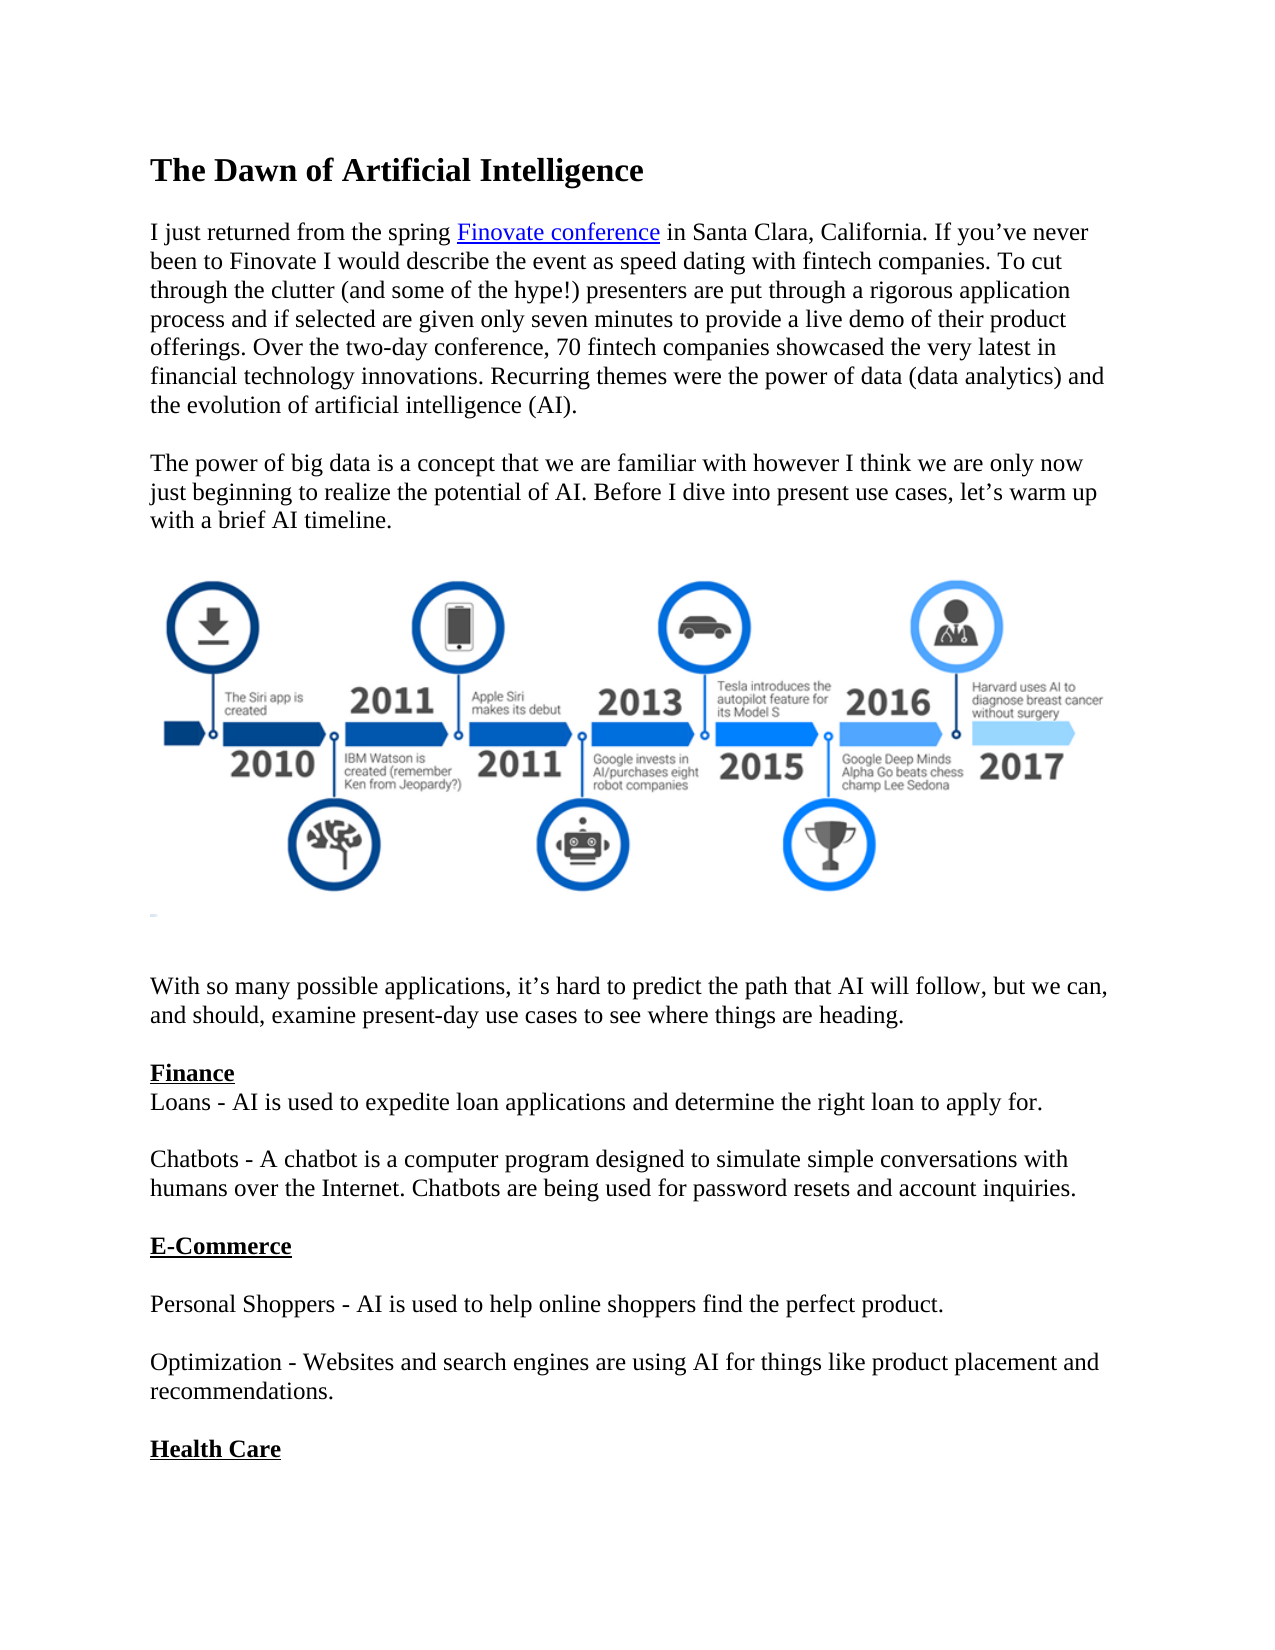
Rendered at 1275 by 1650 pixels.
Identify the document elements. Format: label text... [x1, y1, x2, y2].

text Optimization - Websites and search engines are using AI for things like product placement and recommendations. [150, 1347, 1125, 1404]
text Health Care [150, 1434, 1125, 1462]
text E-Commerce [150, 1231, 1125, 1260]
text The Dawn of Artificial Intelligence [150, 150, 1125, 188]
text Finance Loans - AI is used to expedite loan applications and determine the right loan to apply for. [150, 1058, 1125, 1115]
text Personal Shoppers - AI is used to help online shoppers find the perfect product. [150, 1289, 1125, 1318]
text With so many possible applications, it’s hard to predict the path that AI will follow, but we can, and should, examine present-day use cases to see where things are heading. [150, 971, 1125, 1029]
text Chatbots - A chatbot is a computer program designed to simulate simple conversations with humans over the Internet. Chatbots are being used for password resets and account inquiries. [150, 1144, 1125, 1202]
text I just returned from the spring Finovate conference in Santa Clara, California. If you’ve never been to Finovate I would describe the event as speed dating with fintech companies. To cut through the clutter (and some of the hype!) presenters are put through a rigorous application process and if selected are given only seven minutes to provide a live demo of their product offerings. Over the two-day conference, 70 fintech companies showcased the very latest in financial technology innovations. Recurring themes were the power of data (data analytics) and the evolution of artificial intelligence (AI). [150, 217, 1125, 419]
picture [150, 563, 1113, 909]
text The power of big data is a concept that we are familiar with however I think we are only now just beginning to realize the potential of AI. Before I dive into present use cases, let’s warm up with a brief AI timeline. [150, 448, 1125, 534]
